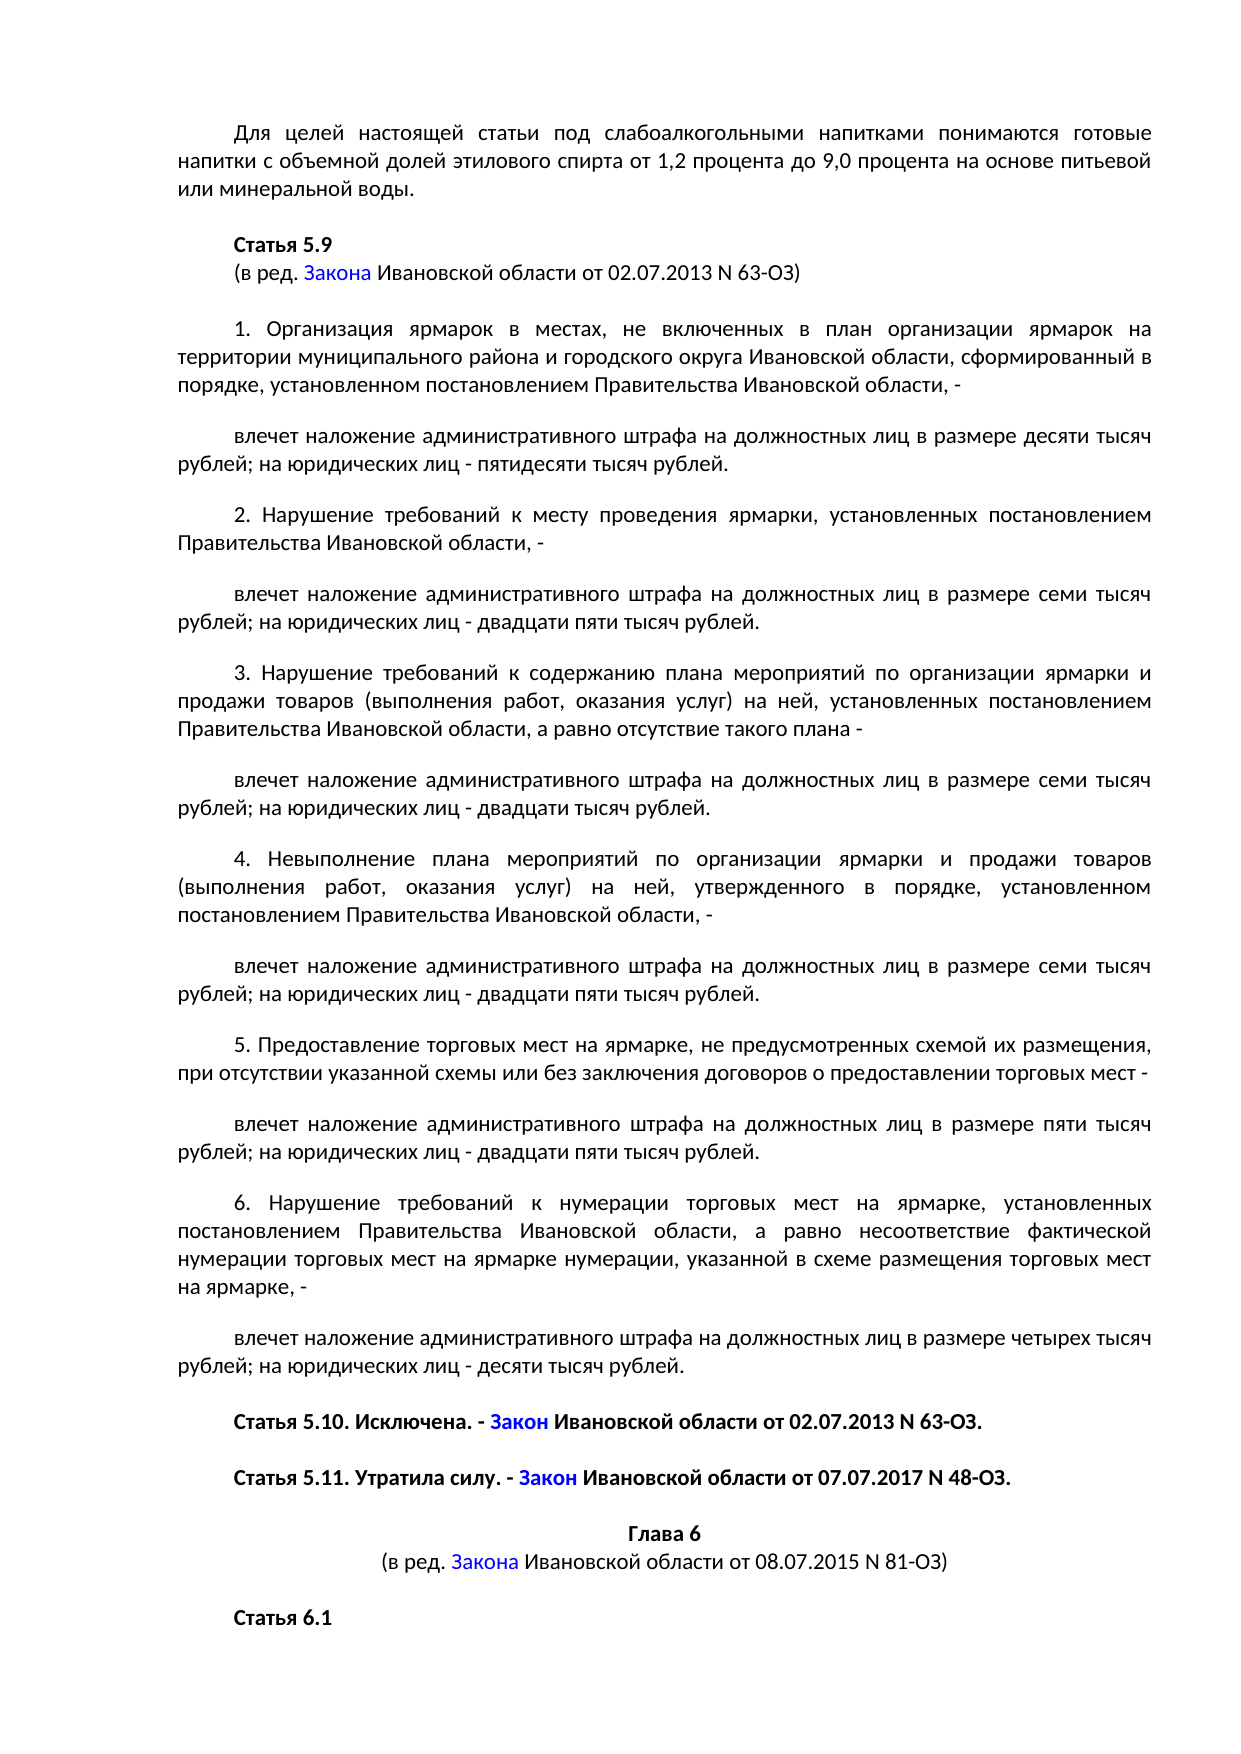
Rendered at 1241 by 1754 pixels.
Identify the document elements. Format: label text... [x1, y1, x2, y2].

text 3. Нарушение требований к содержанию плана мероприятий по организации ярмарки и продажи товаров (выполнения работ, оказания услуг) на ней, установленных постановлением Правительства Ивановской области, а равно отсутствие такого плана - [177, 658, 1152, 742]
title Статья 5.10. Исключена. - Закон Ивановской области от 02.07.2013 N 63-ОЗ. [177, 1407, 1152, 1435]
text Для целей настоящей статьи под слабоалкогольными напитками понимаются готовые напитки с объемной долей этилового спирта от 1,2 процента до 9,0 процента на основе питьевой или минеральной воды. [177, 118, 1152, 202]
text влечет наложение административного штрафа на должностных лиц в размере пяти тысяч рублей; на юридических лиц - двадцати пяти тысяч рублей. [177, 1109, 1152, 1165]
text влечет наложение административного штрафа на должностных лиц в размере семи тысяч рублей; на юридических лиц - двадцати пяти тысяч рублей. [177, 951, 1152, 1007]
text 1. Организация ярмарок в местах, не включенных в план организации ярмарок на территории муниципального района и городского округа Ивановской области, сформированный в порядке, установленном постановлением Правительства Ивановской области, - [177, 314, 1152, 398]
title Статья 5.9 [177, 230, 1152, 258]
text (в ред. Закона Ивановской области от 08.07.2015 N 81-ОЗ) [177, 1547, 1152, 1575]
text влечет наложение административного штрафа на должностных лиц в размере десяти тысяч рублей; на юридических лиц - пятидесяти тысяч рублей. [177, 421, 1152, 477]
text 4. Невыполнение плана мероприятий по организации ярмарки и продажи товаров (выполнения работ, оказания услуг) на ней, утвержденного в порядке, установленном постановлением Правительства Ивановской области, - [177, 844, 1152, 928]
text (в ред. Закона Ивановской области от 02.07.2013 N 63-ОЗ) [177, 258, 1152, 286]
text влечет наложение административного штрафа на должностных лиц в размере семи тысяч рублей; на юридических лиц - двадцати тысяч рублей. [177, 765, 1152, 821]
text 6. Нарушение требований к нумерации торговых мест на ярмарке, установленных постановлением Правительства Ивановской области, а равно несоответствие фактической нумерации торговых мест на ярмарке нумерации, указанной в схеме размещения торговых мест на ярмарке, - [177, 1188, 1152, 1300]
text влечет наложение административного штрафа на должностных лиц в размере семи тысяч рублей; на юридических лиц - двадцати пяти тысяч рублей. [177, 579, 1152, 635]
title Статья 5.11. Утратила силу. - Закон Ивановской области от 07.07.2017 N 48-ОЗ. [177, 1463, 1152, 1491]
text влечет наложение административного штрафа на должностных лиц в размере четырех тысяч рублей; на юридических лиц - десяти тысяч рублей. [177, 1323, 1152, 1379]
title Глава 6 [177, 1519, 1152, 1547]
text 2. Нарушение требований к месту проведения ярмарки, установленных постановлением Правительства Ивановской области, - [177, 500, 1152, 556]
title Статья 6.1 [177, 1603, 1152, 1631]
text 5. Предоставление торговых мест на ярмарке, не предусмотренных схемой их размещения, при отсутствии указанной схемы или без заключения договоров о предоставлении торговых мест - [177, 1030, 1152, 1086]
